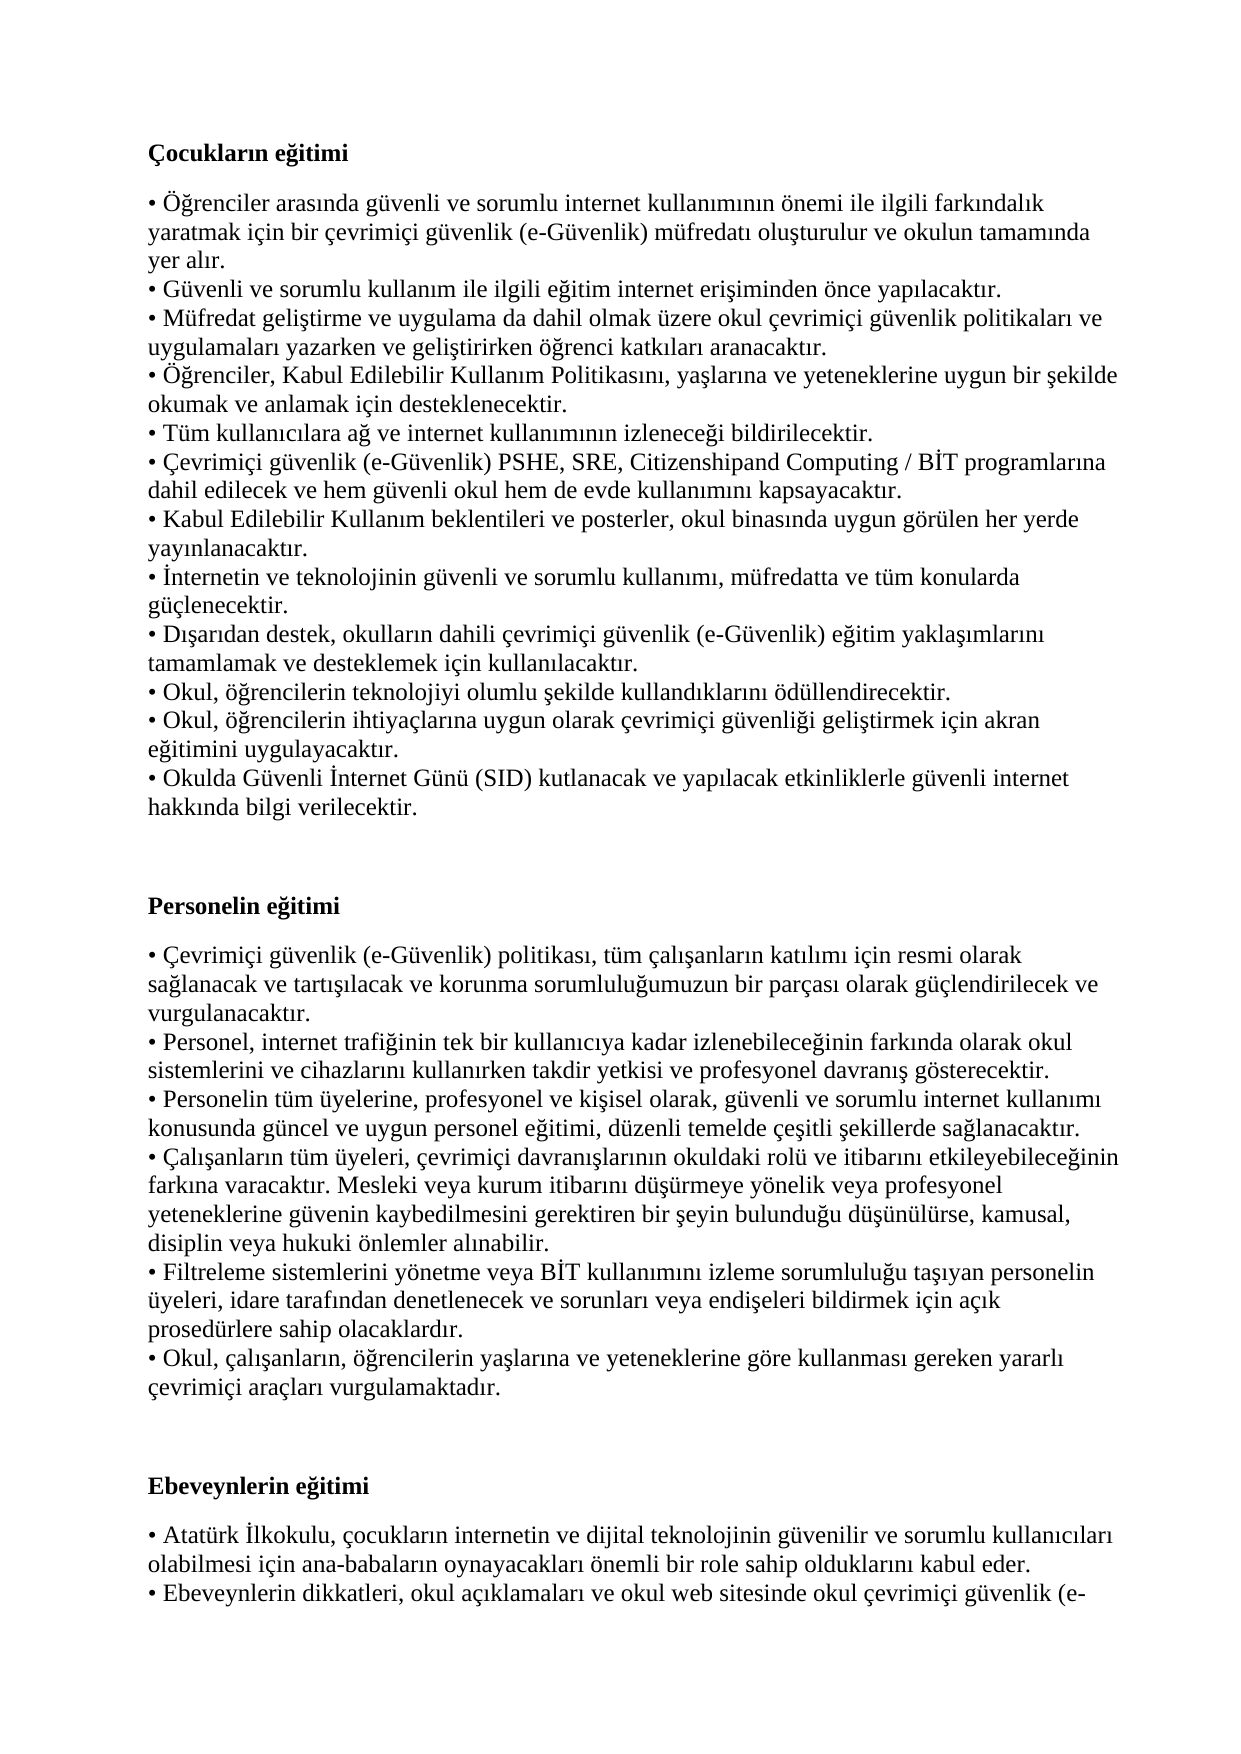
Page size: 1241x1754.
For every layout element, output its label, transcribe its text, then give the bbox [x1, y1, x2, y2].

text Ebeveynlerin eğitimi [148, 1471, 1122, 1499]
text • Çevrimiçi güvenlik (e-Güvenlik) politikası, tüm çalışanların katılımı için resmi olarak sağlanacak ve tartışılacak ve korunma sorumluluğumuzun bir parçası olarak güçlendirilecek ve vurgulanacaktır. • Personel, internet trafiğinin tek bir kullanıcıya kadar izlenebileceğinin farkında olarak okul sistemlerini ve cihazlarını kullanırken takdir yetkisi ve profesyonel davranış gösterecektir. • Personelin tüm üyelerine, profesyonel ve kişisel olarak, güvenli ve sorumlu internet kullanımı konusunda güncel ve uygun personel eğitimi, düzenli temelde çeşitli şekillerde sağlanacaktır. • Çalışanların tüm üyeleri, çevrimiçi davranışlarının okuldaki rolü ve itibarını etkileyebileceğinin farkına varacaktır. Mesleki veya kurum itibarını düşürmeye yönelik veya profesyonel yeteneklerine güvenin kaybedilmesini gerektiren bir şeyin bulunduğu düşünülürse, kamusal, disiplin veya hukuki önlemler alınabilir. • Filtreleme sistemlerini yönetme veya BİT kullanımını izleme sorumluluğu taşıyan personelin üyeleri, idare tarafından denetlenecek ve sorunları veya endişeleri bildirmek için açık prosedürlere sahip olacaklardır. • Okul, çalışanların, öğrencilerin yaşlarına ve yeteneklerine göre kullanması gereken yararlı çevrimiçi araçları vurgulamaktadır. [148, 940, 1122, 1400]
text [148, 1520, 1122, 1607]
text Çocukların eğitimi [148, 138, 1122, 167]
text • Öğrenciler arasında güvenli ve sorumlu internet kullanımının önemi ile ilgili farkındalık yaratmak için bir çevrimiçi güvenlik (e-Güvenlik) müfredatı oluşturulur ve okulun tamamında yer alır. • Güvenli ve sorumlu kullanım ile ilgili eğitim internet erişiminden önce yapılacaktır. • Müfredat geliştirme ve uygulama da dahil olmak üzere okul çevrimiçi güvenlik politikaları ve uygulamaları yazarken ve geliştirirken öğrenci katkıları aranacaktır. • Öğrenciler, Kabul Edilebilir Kullanım Politikasını, yaşlarına ve yeteneklerine uygun bir şekilde okumak ve anlamak için desteklenecektir. • Tüm kullanıcılara ağ ve internet kullanımının izleneceği bildirilecektir. • Çevrimiçi güvenlik (e-Güvenlik) PSHE, SRE, Citizenshipand Computing / BİT programlarına dahil edilecek ve hem güvenli okul hem de evde kullanımını kapsayacaktır. • Kabul Edilebilir Kullanım beklentileri ve posterler, okul binasında uygun görülen her yerde yayınlanacaktır. • İnternetin ve teknolojinin güvenli ve sorumlu kullanımı, müfredatta ve tüm konularda güçlenecektir. • Dışarıdan destek, okulların dahili çevrimiçi güvenlik (e-Güvenlik) eğitim yaklaşımlarını tamamlamak ve desteklemek için kullanılacaktır. • Okul, öğrencilerin teknolojiyi olumlu şekilde kullandıklarını ödüllendirecektir. • Okul, öğrencilerin ihtiyaçlarına uygun olarak çevrimiçi güvenliği geliştirmek için akran eğitimini uygulayacaktır. • Okulda Güvenli İnternet Günü (SID) kutlanacak ve yapılacak etkinliklerle güvenli internet hakkında bilgi verilecektir. [148, 188, 1122, 820]
text Personelin eğitimi [148, 891, 1122, 919]
